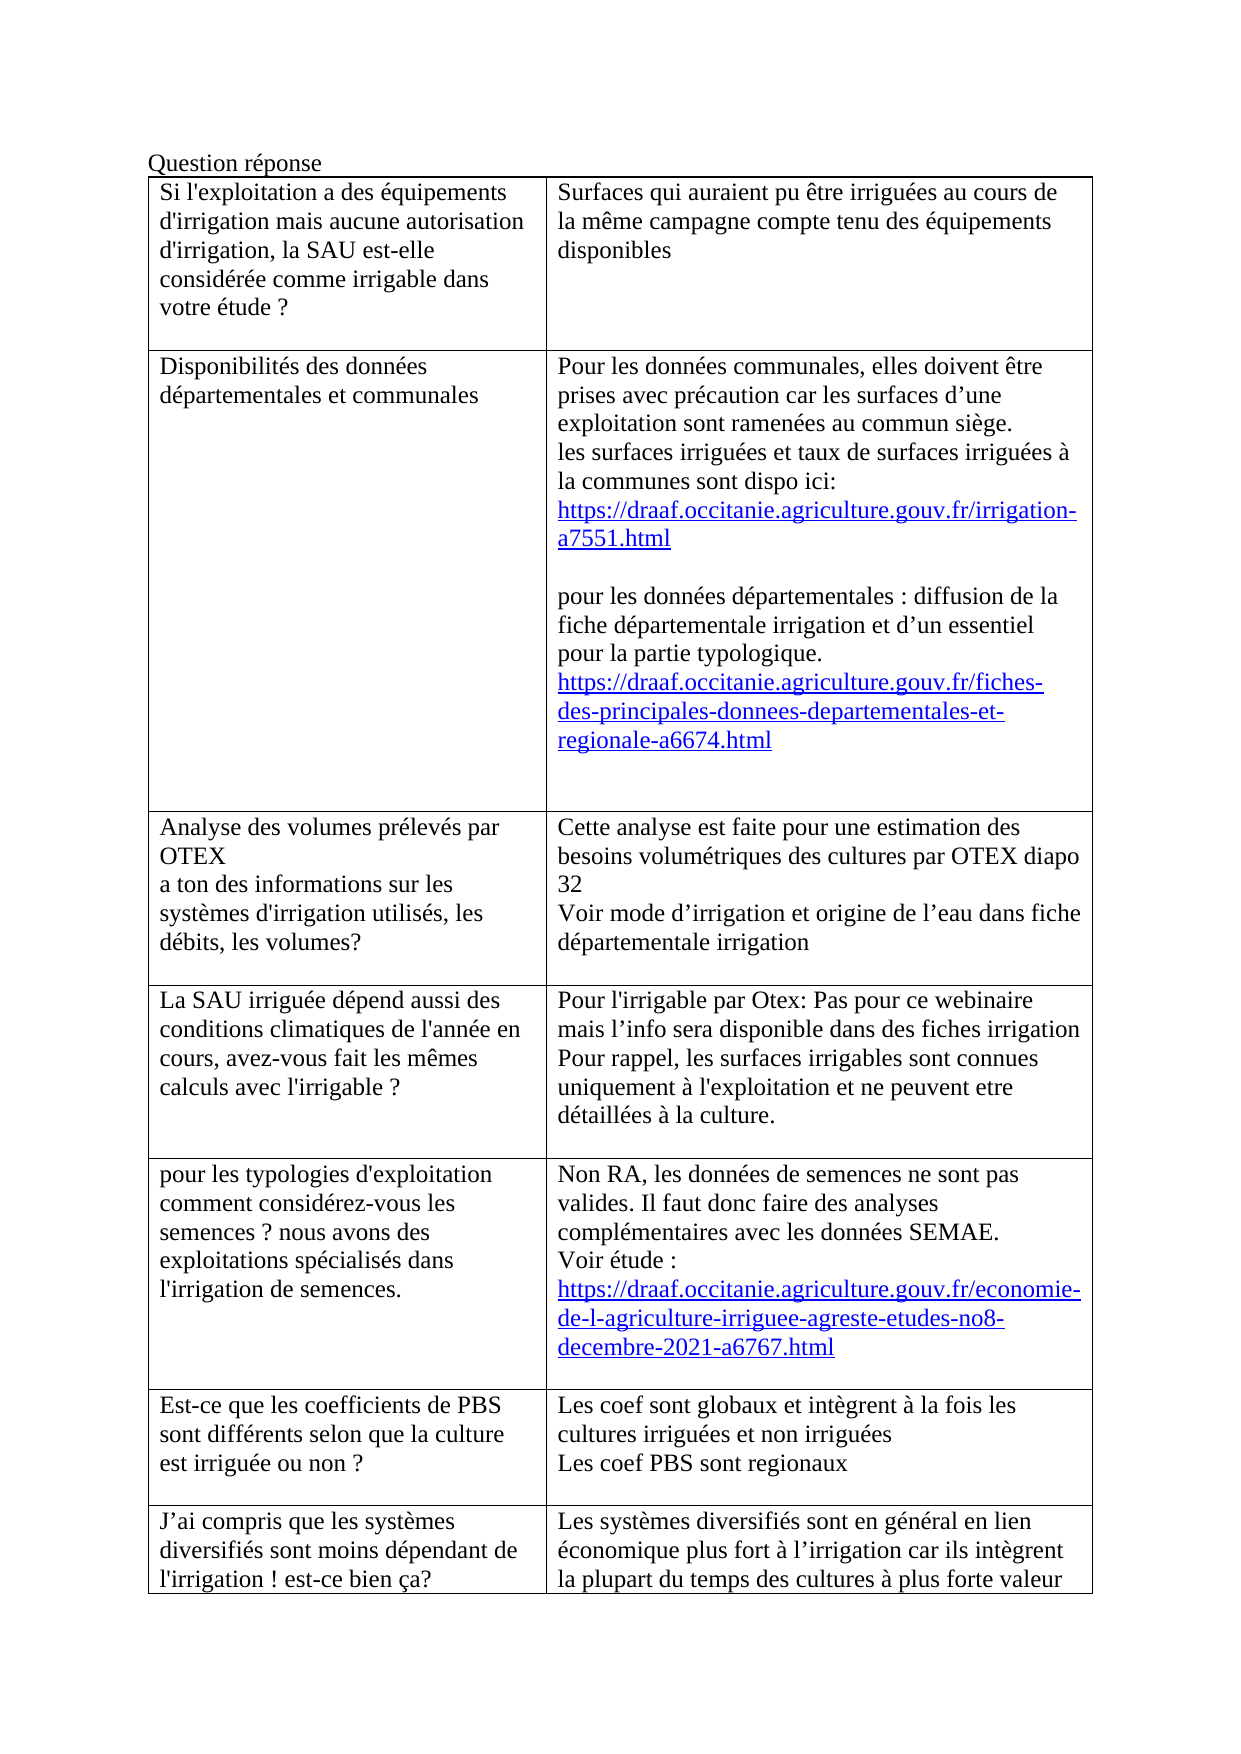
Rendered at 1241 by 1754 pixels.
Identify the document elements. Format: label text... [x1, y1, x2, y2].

table_header Si l'exploitation a des équipements d'irrigation mais aucune autorisation d'irrigation, la SAU est-elle considérée comme irrigable dans votre étude ? [149, 178, 546, 350]
table_header Surfaces qui auraient pu être irriguées au cours de la même campagne compte tenu des équipements disponibles [547, 178, 1092, 350]
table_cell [149, 1506, 546, 1592]
table_cell Est-ce que les coefficients de PBS sont différents selon que la culture est irriguée ou non ? [149, 1390, 546, 1505]
text Question réponse [148, 148, 1093, 176]
table_cell Analyse des volumes prélevés par OTEX a ton des informations sur les systèmes d'irrigation utilisés, les débits, les volumes? [149, 812, 546, 984]
table_cell Non RA, les données de semences ne sont pas valides. Il faut donc faire des analyses complémentaires avec les données SEMAE. Voir étude : https://draaf.occitanie.agriculture.gouv.fr/economie-de-l-agriculture-irriguee-agreste-etudes-no8-decembre-2021-a6767.html [547, 1159, 1092, 1389]
table_cell Les coef sont globaux et intègrent à la fois les cultures irriguées et non irriguées Les coef PBS sont regionaux [547, 1390, 1092, 1505]
table_cell Cette analyse est faite pour une estimation des besoins volumétriques des cultures par OTEX diapo 32 Voir mode d’irrigation et origine de l’eau dans fiche départementale irrigation [547, 812, 1092, 984]
table_cell Pour les données communales, elles doivent être prises avec précaution car les surfaces d’une exploitation sont ramenées au commun siège. les surfaces irriguées et taux de surfaces irriguées à la communes sont dispo ici: https://draaf.occitanie.agriculture.gouv.fr/irrigation-a7551.html pour les données départementales : diffusion de la fiche départementale irrigation et d’un essentiel pour la partie typologique. https://draaf.occitanie.agriculture.gouv.fr/fiches-des-principales-donnees-departementales-et-regionale-a6674.html [547, 351, 1092, 811]
table_cell pour les typologies d'exploitation comment considérez-vous les semences ? nous avons des exploitations spécialisés dans l'irrigation de semences. [149, 1159, 546, 1389]
table_cell Pour l'irrigable par Otex: Pas pour ce webinaire mais l’info sera disponible dans des fiches irrigation Pour rappel, les surfaces irrigables sont connues uniquement à l'exploitation et ne peuvent etre détaillées à la culture. [547, 986, 1092, 1158]
table_cell Disponibilités des données départementales et communales [149, 351, 546, 811]
table_cell La SAU irriguée dépend aussi des conditions climatiques de l'année en cours, avez-vous fait les mêmes calculs avec l'irrigable ? [149, 986, 546, 1158]
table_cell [547, 1506, 1092, 1592]
